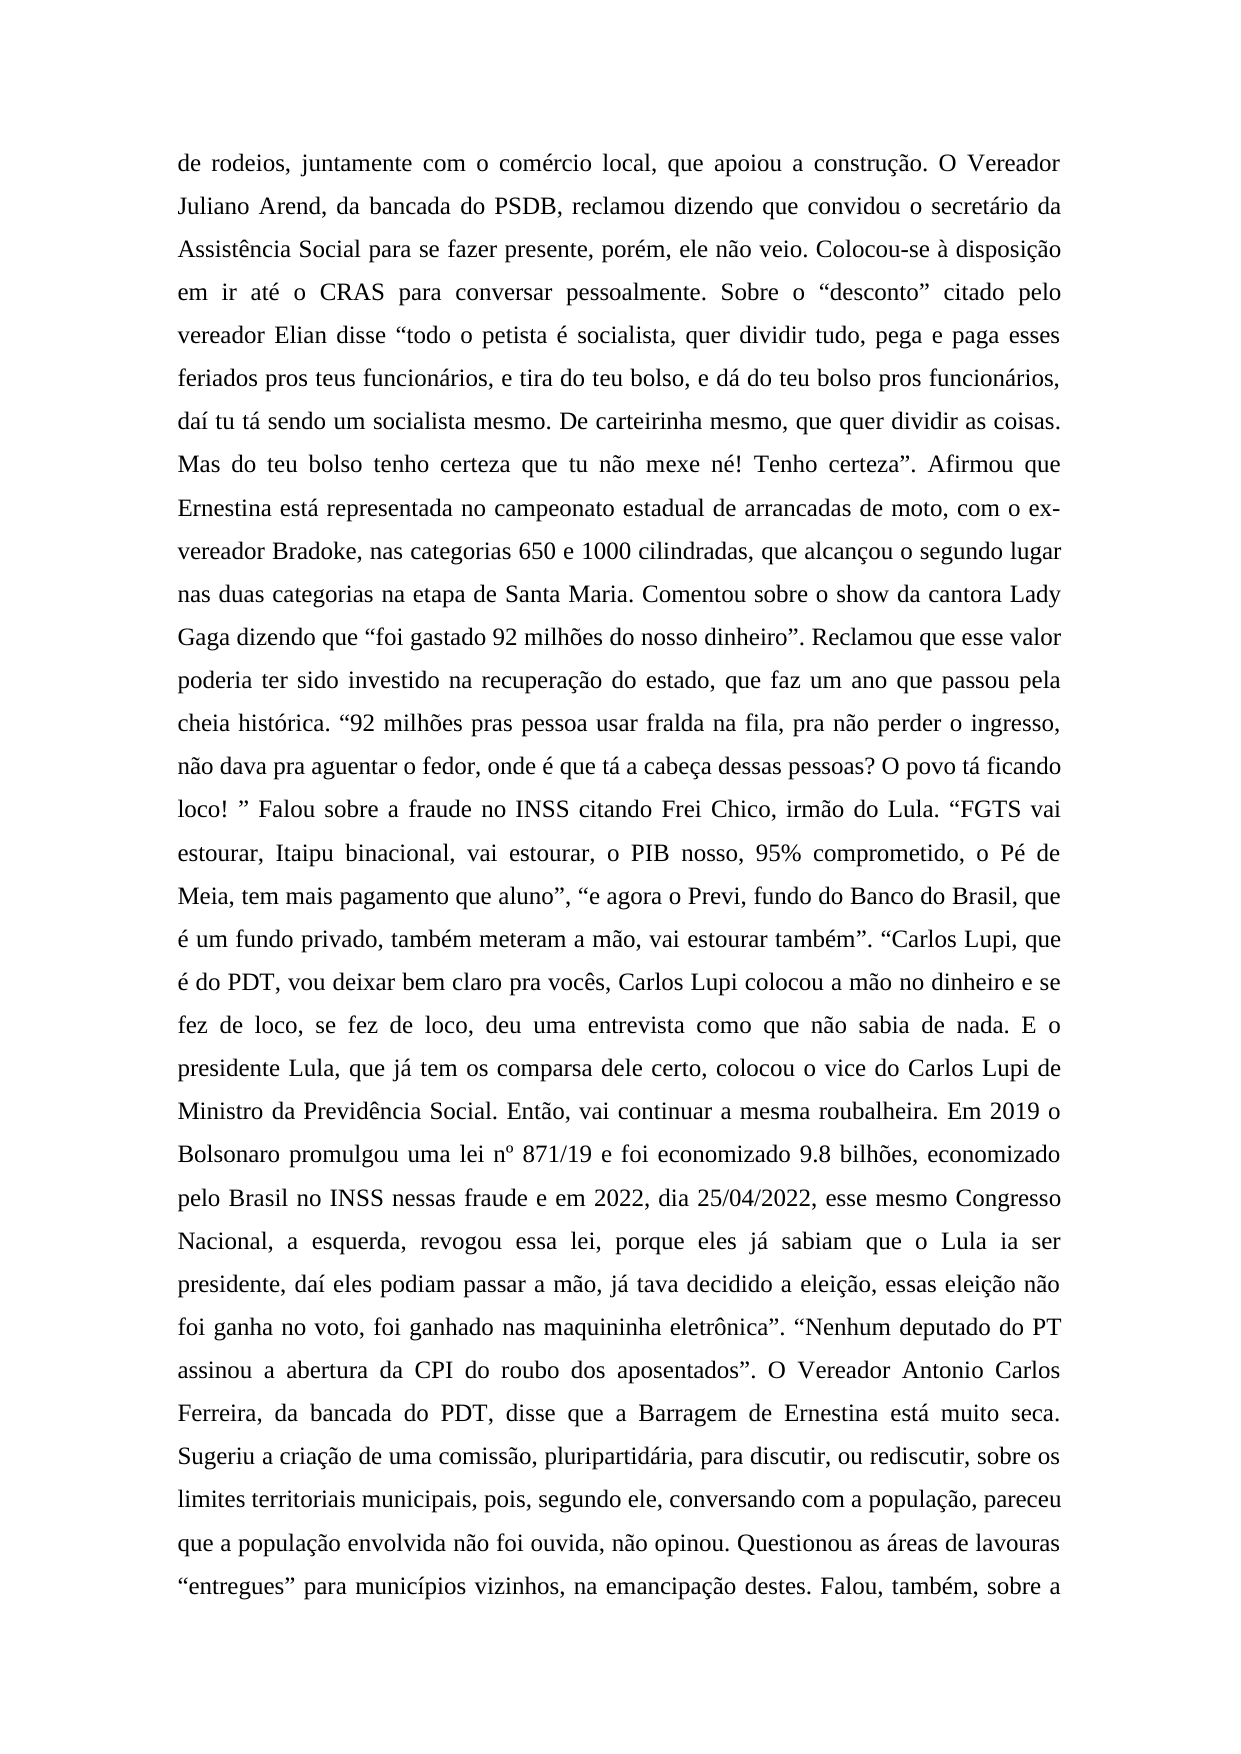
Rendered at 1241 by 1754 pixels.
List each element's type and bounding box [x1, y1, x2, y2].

text [177, 148, 1062, 1599]
